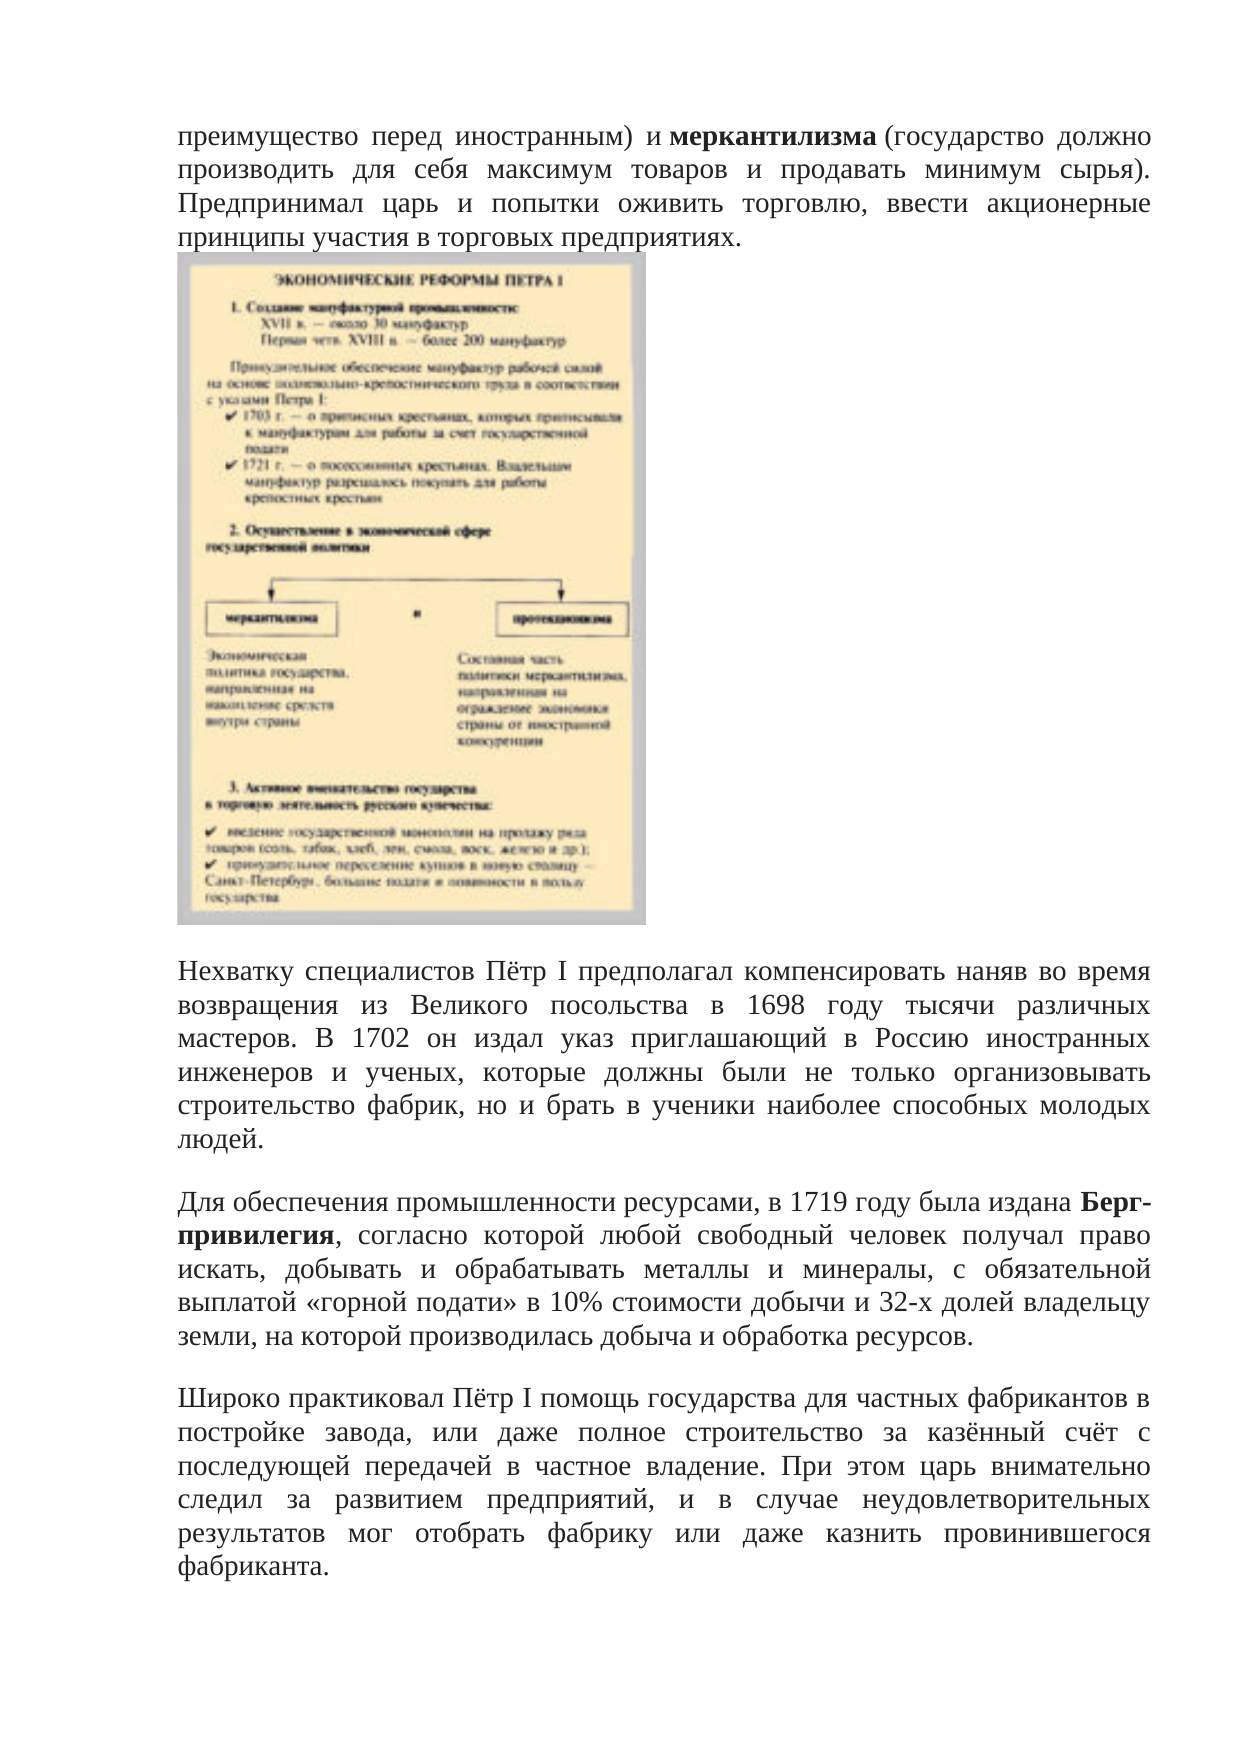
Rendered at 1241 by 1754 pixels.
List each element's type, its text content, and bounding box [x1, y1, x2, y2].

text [177, 118, 1152, 252]
text Нехватку специалистов Пётр I предполагал компенсировать наняв во время возвращения из Великого посольства в 1698 году тысячи различных мастеров. В 1702 он издал указ приглашающий в Россию иностранных инженеров и ученых, которые должны были не только организовывать строительство фабрик, но и брать в ученики наиболее способных молодых людей. [177, 953, 1152, 1154]
text Для обеспечения промышленности ресурсами, в 1719 году была издана Берг-привилегия, согласно которой любой свободный человек получал право искать, добывать и обрабатывать металлы и минералы, с обязательной выплатой «горной подати» в 10% стоимости добычи и 32-х долей владельцу земли, на которой производилась добыча и обработка ресурсов. [177, 1184, 1152, 1351]
text Широко практиковал Пётр I помощь государства для частных фабрикантов в постройке завода, или даже полное строительство за казённый счёт с последующей передачей в частное владение. При этом царь внимательно следил за развитием предприятий, и в случае неудовлетворительных результатов мог отобрать фабрику или даже казнить провинившегося фабриканта. [177, 1381, 1152, 1582]
picture [177, 252, 646, 925]
